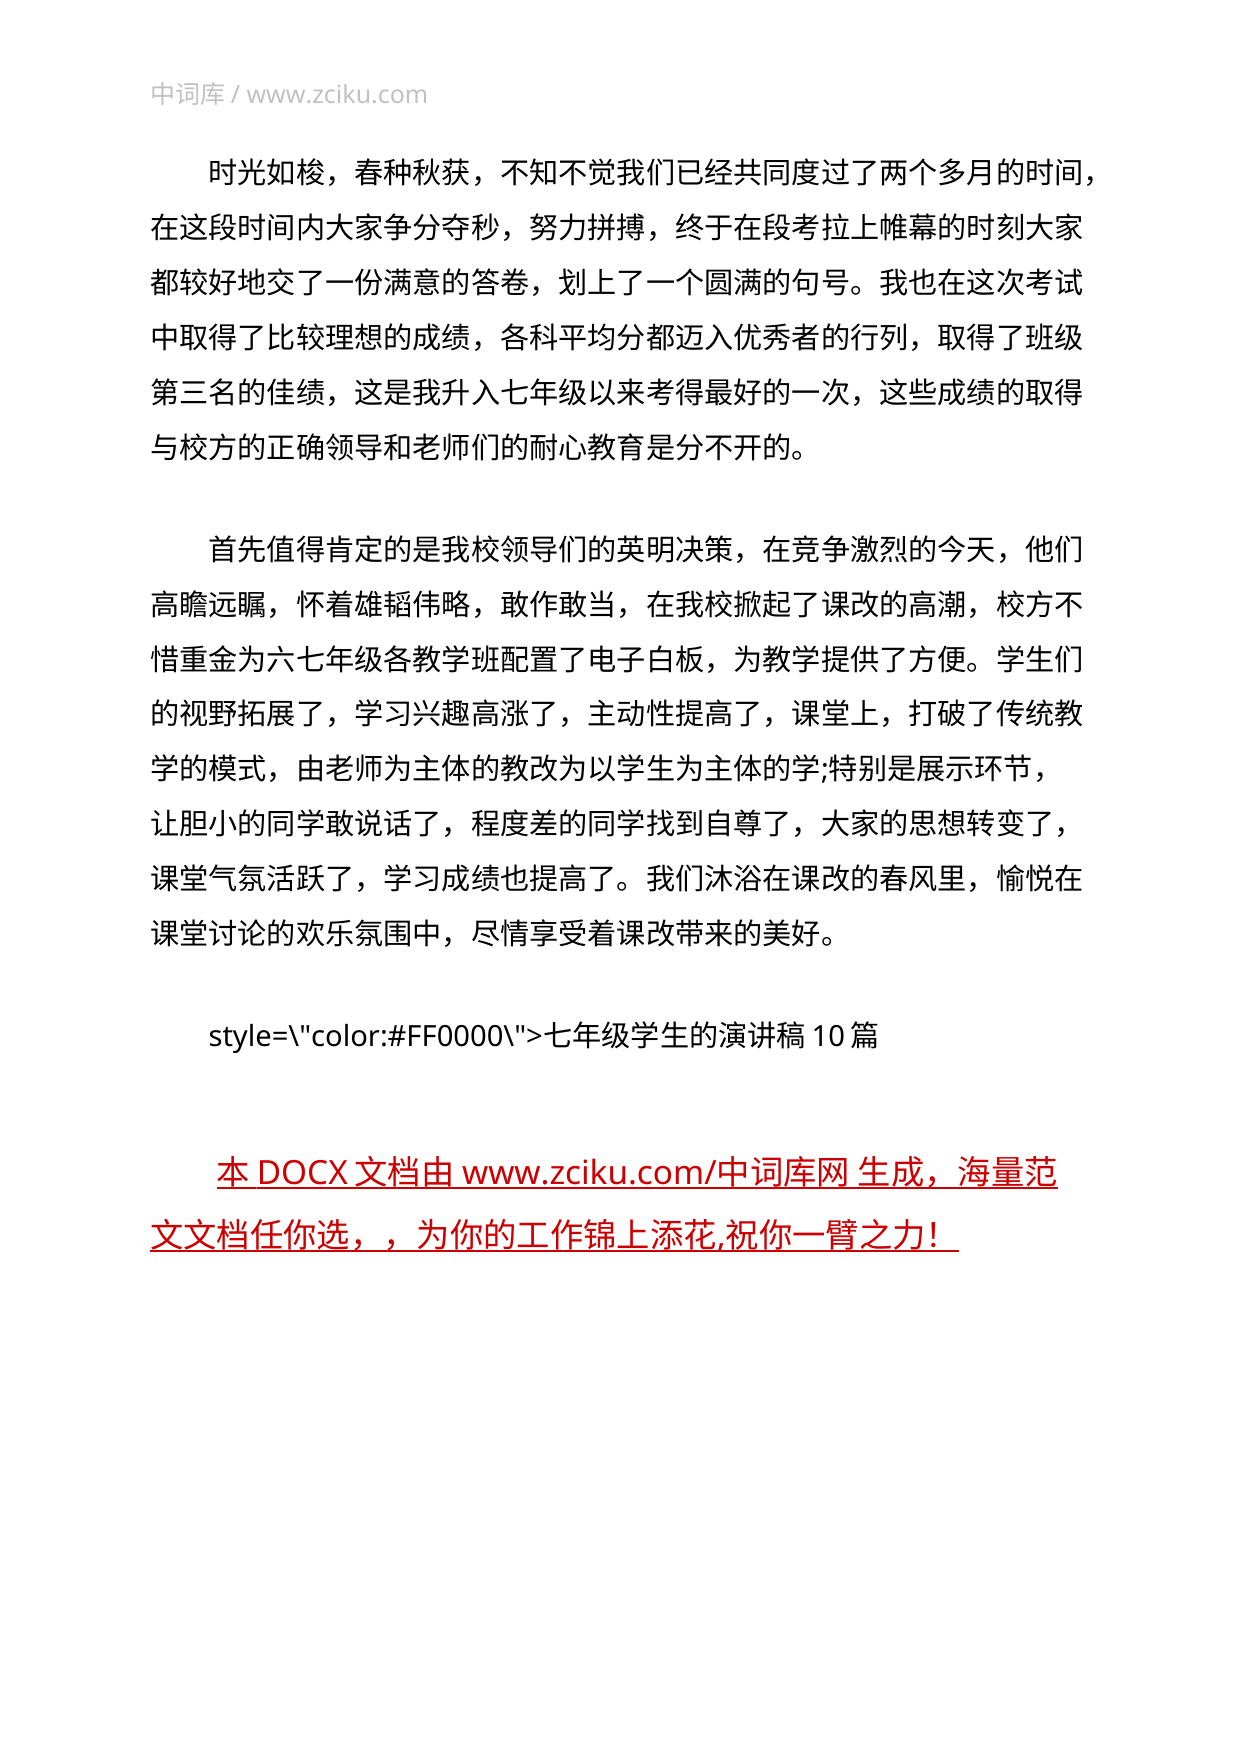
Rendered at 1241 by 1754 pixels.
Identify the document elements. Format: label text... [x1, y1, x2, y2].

text 本DOCX文档由 www.zciku.com/中词库网 生成，海量范文文档任你选，，为你的工作锦上添花,祝你一臂之力！ [150, 1146, 1090, 1257]
text 首先值得肯定的是我校领导们的英明决策，在竞争激烈的今天，他们高瞻远瞩，怀着雄韬伟略，敢作敢当，在我校掀起了课改的高潮，校方不惜重金为六七年级各教学班配置了电子白板，为教学提供了方便。学生们的视野拓展了，学习兴趣高涨了，主动性提高了，课堂上，打破了传统教学的模式，由老师为主体的教改为以学生为主体的学;特别是展示环节，让胆小的同学敢说话了，程度差的同学找到自尊了，大家的思想转变了，课堂气氛活跃了，学习成绩也提高了。我们沐浴在课改的春风里，愉悦在课堂讨论的欢乐氛围中，尽情享受着课改带来的美好。 [150, 526, 1090, 953]
text 时光如梭，春种秋获，不知不觉我们已经共同度过了两个多月的时间，在这段时间内大家争分夺秒，努力拼搏，终于在段考拉上帷幕的时刻大家都较好地交了一份满意的答卷，划上了一个圆满的句号。我也在这次考试中取得了比较理想的成绩，各科平均分都迈入优秀者的行列，取得了班级第三名的佳绩，这是我升入七年级以来考得最好的一次，这些成绩的取得与校方的正确领导和老师们的耐心教育是分不开的。 [150, 150, 1090, 467]
text style=\"color:#FF0000\">七年级学生的演讲稿10篇 [150, 1012, 1090, 1055]
